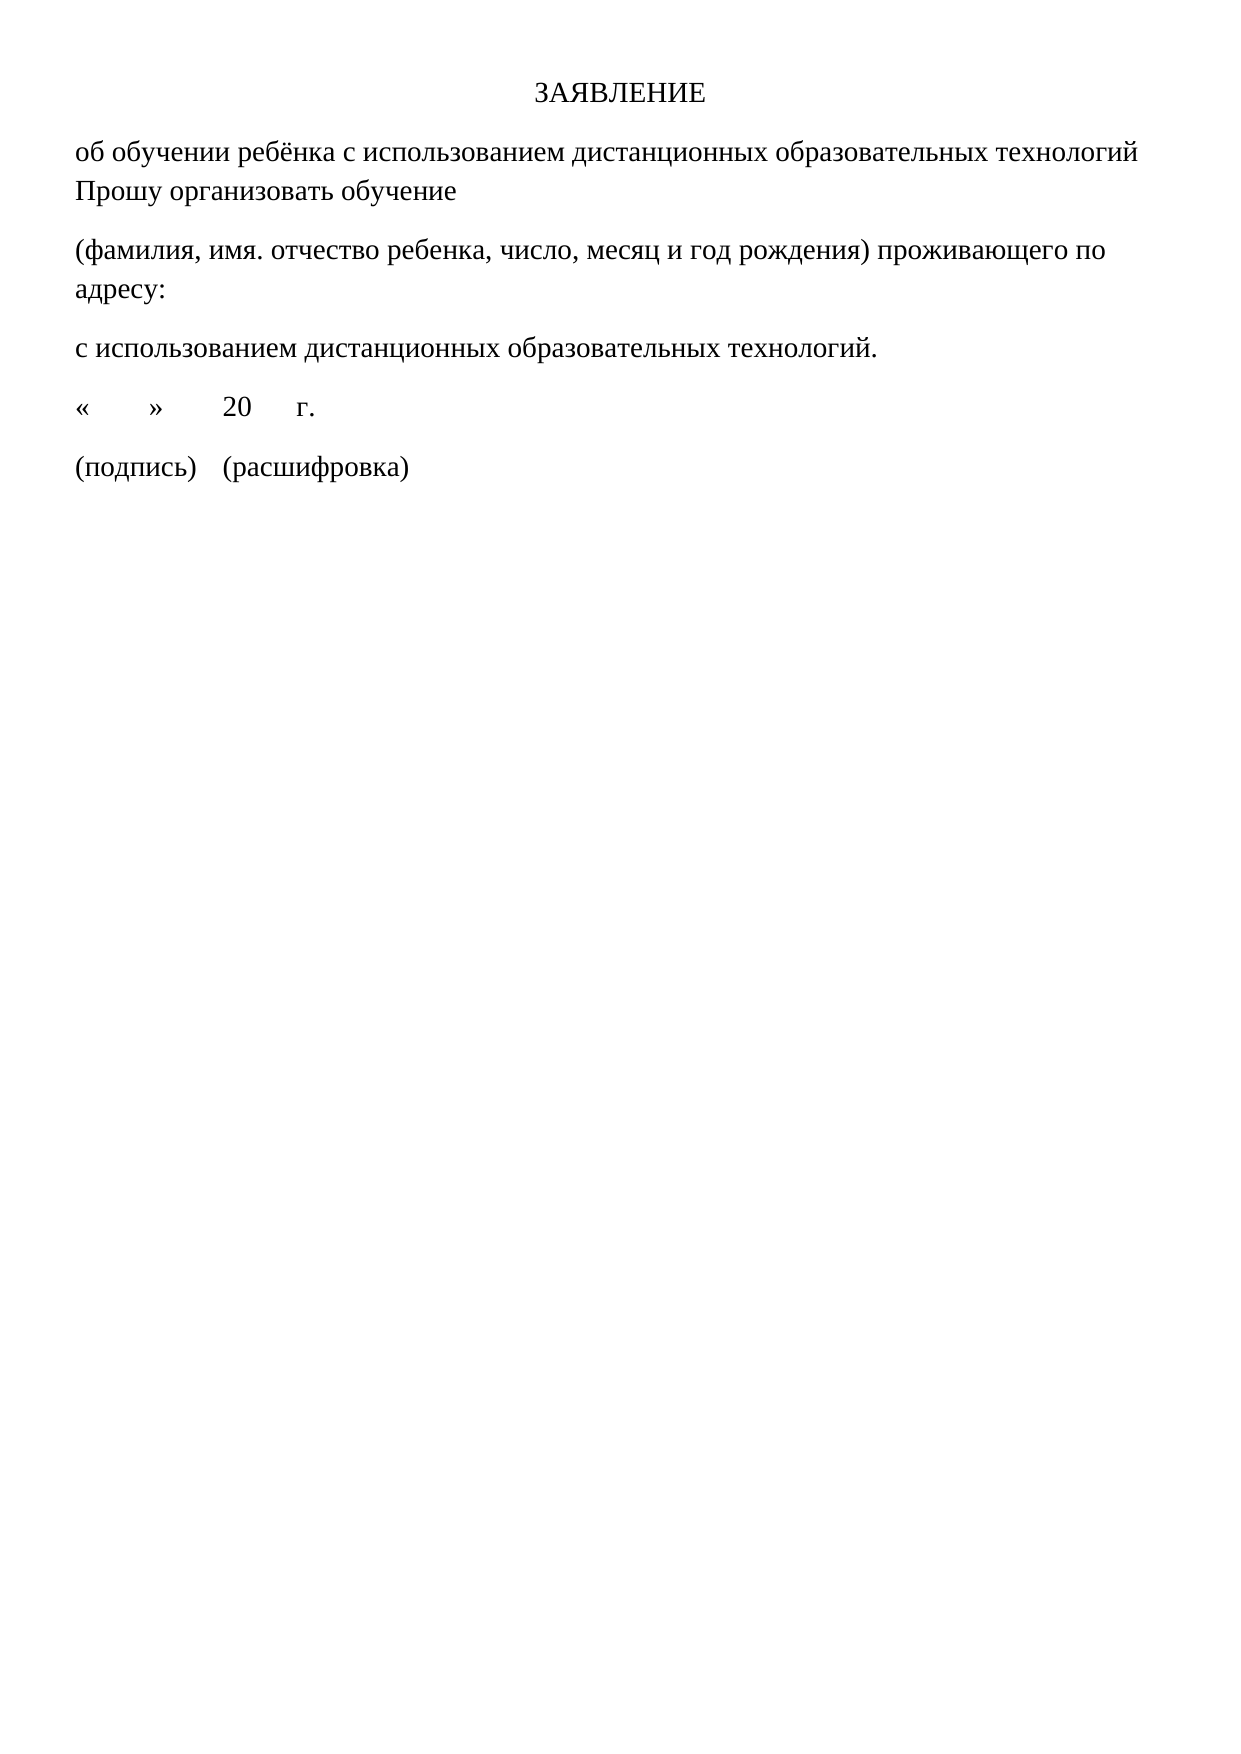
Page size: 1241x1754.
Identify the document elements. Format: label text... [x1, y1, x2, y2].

text об обучении ребёнка с использованием дистанционных образовательных технологий Прошу организовать обучение [75, 134, 1165, 206]
text (подпись) (расшифровка) [75, 449, 1165, 482]
text (фамилия, имя. отчество ребенка, число, месяц и год рождения) проживающего по адресу: [75, 232, 1165, 304]
text ЗАЯВЛЕНИЕ [75, 75, 1165, 108]
text с использованием дистанционных образовательных технологий. [75, 330, 1165, 364]
text « » 20 г. [75, 389, 1165, 423]
